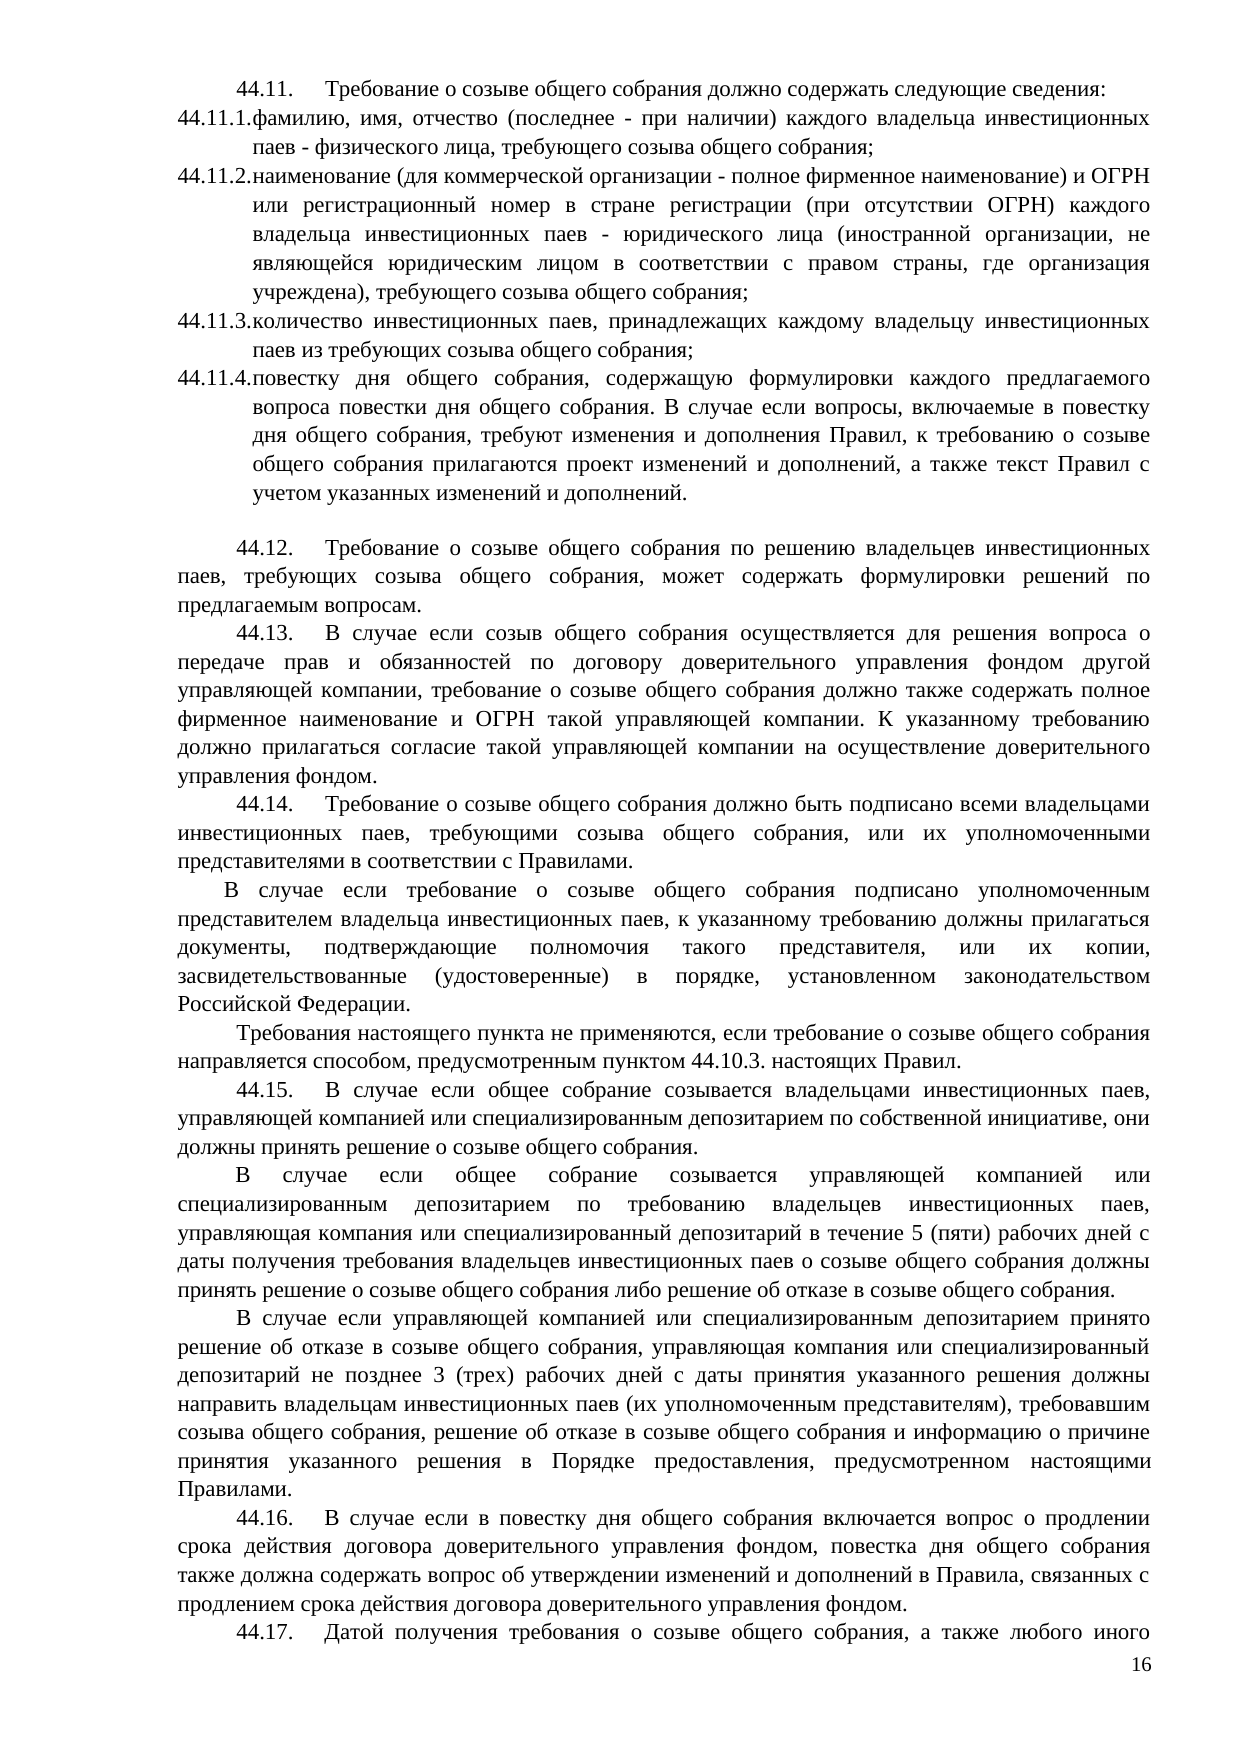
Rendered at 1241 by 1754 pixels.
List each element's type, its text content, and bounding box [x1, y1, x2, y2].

list Требование о созыве общего собрания должно быть подписано всеми владельцами инвестиционных паев, требующими созыва общего собрания, или их уполномоченными представителями в соответствии с Правилами. [177, 789, 1152, 874]
text В случае если требование о созыве общего собрания подписано уполномоченным представителем владельца инвестиционных паев, к указанному требованию должны прилагаться документы, подтверждающие полномочия такого представителя, или их копии, засвидетельствованные (удостоверенные) в порядке, установленном законодательством Российской Федерации. [177, 874, 1152, 1017]
text В случае если управляющей компанией или специализированным депозитарием принято решение об отказе в созыве общего собрания, управляющая компания или специализированный депозитарий не позднее 3 (трех) рабочих дней с даты принятия указанного решения должны направить владельцам инвестиционных паев (их уполномоченным представителям), требовавшим созыва общего собрания, решение об отказе в созыве общего собрания и информацию о причине принятия указанного решения в Порядке предоставления, предусмотренном настоящими Правилами. [177, 1303, 1152, 1502]
list В случае если созыв общего собрания осуществляется для решения вопроса о передаче прав и обязанностей по договору доверительного управления фондом другой управляющей компании, требование о созыве общего собрания должно также содержать полное фирменное наименование и ОГРН такой управляющей компании. К указанному требованию должно прилагаться согласие такой управляющей компании на осуществление доверительного управления фондом. [177, 618, 1152, 789]
list фамилию, имя, отчество (последнее - при наличии) каждого владельца инвестиционных паев - физического лица, требующего созыва общего собрания; [177, 102, 1152, 160]
list В случае если в повестку дня общего собрания включается вопрос о продлении срока действия договора доверительного управления фондом, повестка дня общего собрания также должна содержать вопрос об утверждении изменений и дополнений в Правила, связанных с продлением срока действия договора доверительного управления фондом. [177, 1502, 1152, 1617]
list В случае если общее собрание созывается владельцами инвестиционных паев, управляющей компанией или специализированным депозитарием по собственной инициативе, они должны принять решение о созыве общего собрания. [177, 1074, 1152, 1160]
list наименование (для коммерческой организации - полное фирменное наименование) и ОГРН или регистрационный номер в стране регистрации (при отсутствии ОГРН) каждого владельца инвестиционных паев - юридического лица (иностранной организации, не являющейся юридическим лицом в соответствии с правом страны, где организация учреждена), требующего созыва общего собрания; [177, 160, 1152, 305]
text Требования настоящего пункта не применяются, если требование о созыве общего собрания направляется способом, предусмотренным пунктом 44.10.3. настоящих Правил. [177, 1017, 1152, 1074]
list Требование о созыве общего собрания должно содержать следующие сведения: [177, 74, 1152, 102]
list Требование о созыве общего собрания по решению владельцев инвестиционных паев, требующих созыва общего собрания, может содержать формулировки решений по предлагаемым вопросам. [177, 532, 1152, 618]
list количество инвестиционных паев, принадлежащих каждому владельцу инвестиционных паев из требующих созыва общего собрания; [177, 305, 1152, 363]
text В случае если общее собрание созывается управляющей компанией или специализированным депозитарием по требованию владельцев инвестиционных паев, управляющая компания или специализированный депозитарий в течение 5 (пяти) рабочих дней с даты получения требования владельцев инвестиционных паев о созыве общего собрания должны принять решение о созыве общего собрания либо решение об отказе в созыве общего собрания. [177, 1160, 1152, 1303]
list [177, 1617, 1152, 1645]
list повестку дня общего собрания, содержащую формулировки каждого предлагаемого вопроса повестки дня общего собрания. В случае если вопросы, включаемые в повестку дня общего собрания, требуют изменения и дополнения Правил, к требованию о созыве общего собрания прилагаются проект изменений и дополнений, а также текст Правил с учетом указанных изменений и дополнений. [177, 363, 1152, 506]
